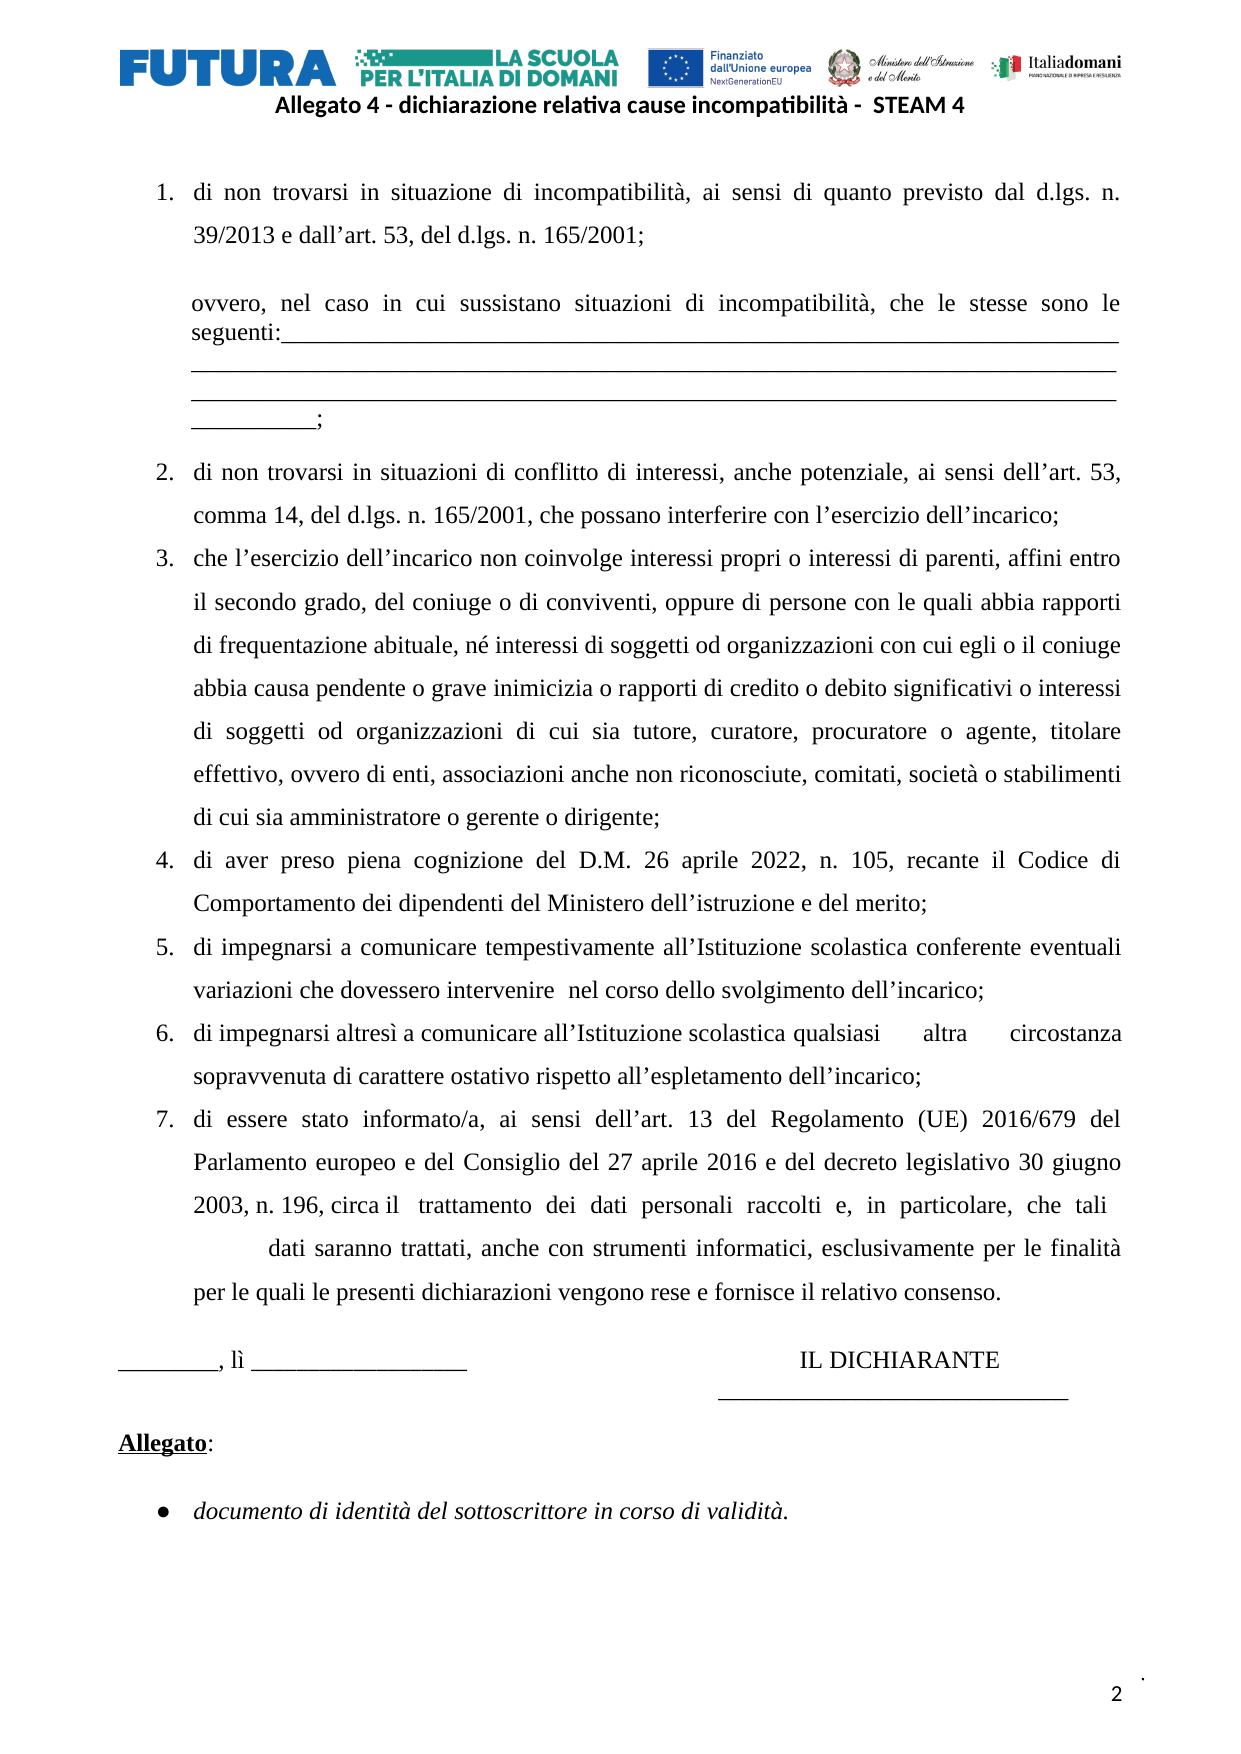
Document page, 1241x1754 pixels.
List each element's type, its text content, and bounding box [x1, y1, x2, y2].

list che l’esercizio dell’incarico non coinvolge interessi propri o interessi di parenti, affini entro il secondo grado, del coniuge o di conviventi, oppure di persone con le quali abbia rapporti di frequentazione abituale, né interessi di soggetti od organizzazioni con cui egli o il coniuge abbia causa pendente o grave inimicizia o rapporti di credito o debito significativi o interessi di soggetti od organizzazioni di cui sia tutore, curatore, procuratore o agente, titolare effettivo, ovvero di enti, associazioni anche non riconosciute, comitati, società o stabilimenti di cui sia amministratore o gerente o dirigente; [156, 543, 1122, 831]
list di impegnarsi altresì a comunicare all’Istituzione scolastica qualsiasi altra circostanza sopravvenuta di carattere ostativo rispetto all’espletamento dell’incarico; [156, 1018, 1122, 1090]
list di non trovarsi in situazione di incompatibilità, ai sensi di quanto previsto dal d.lgs. n. 39/2013 e dall’art. 53, del d.lgs. n. 165/2001; [156, 177, 1122, 249]
list di non trovarsi in situazioni di conflitto di interessi, anche potenziale, ai sensi dell’art. 53, comma 14, del d.lgs. n. 165/2001, che possano interferire con l’esercizio dell’incarico; [156, 457, 1122, 529]
list di aver preso piena cognizione del D.M. 26 aprile 2022, n. 105, recante il Codice di Comportamento dei dipendenti del Ministero dell’istruzione e del merito; [156, 845, 1122, 917]
text Allegato: [118, 1428, 1122, 1457]
list documento di identità del sottoscrittore in corso di validità. [156, 1496, 1122, 1525]
picture [118, 47, 1123, 89]
text ovvero, nel caso in cui sussistano situazioni di incompatibilità, che le stesse sono le seguenti:_________________________________________________________________________________________________________________________________________________________________________________________________________________________________; [191, 288, 1122, 432]
list di essere stato informato/a, ai sensi dell’art. 13 del Regolamento (UE) 2016/679 del Parlamento europeo e del Consiglio del 27 aprile 2016 e del decreto legislativo 30 giugno 2003, n. 196, circa il trattamento dei dati personali raccolti e, in particolare, che tali dati saranno trattati, anche con strumenti informatici, esclusivamente per le finalità per le quali le presenti dichiarazioni vengono rese e fornisce il relativo consenso. [156, 1104, 1122, 1305]
text ________, lì ___________________ IL DICHIARANTE ____________________________ [118, 1345, 1122, 1403]
list di impegnarsi a comunicare tempestivamente all’Istituzione scolastica conferente eventuali variazioni che dovessero intervenire nel corso dello svolgimento dell’incarico; [156, 932, 1122, 1003]
